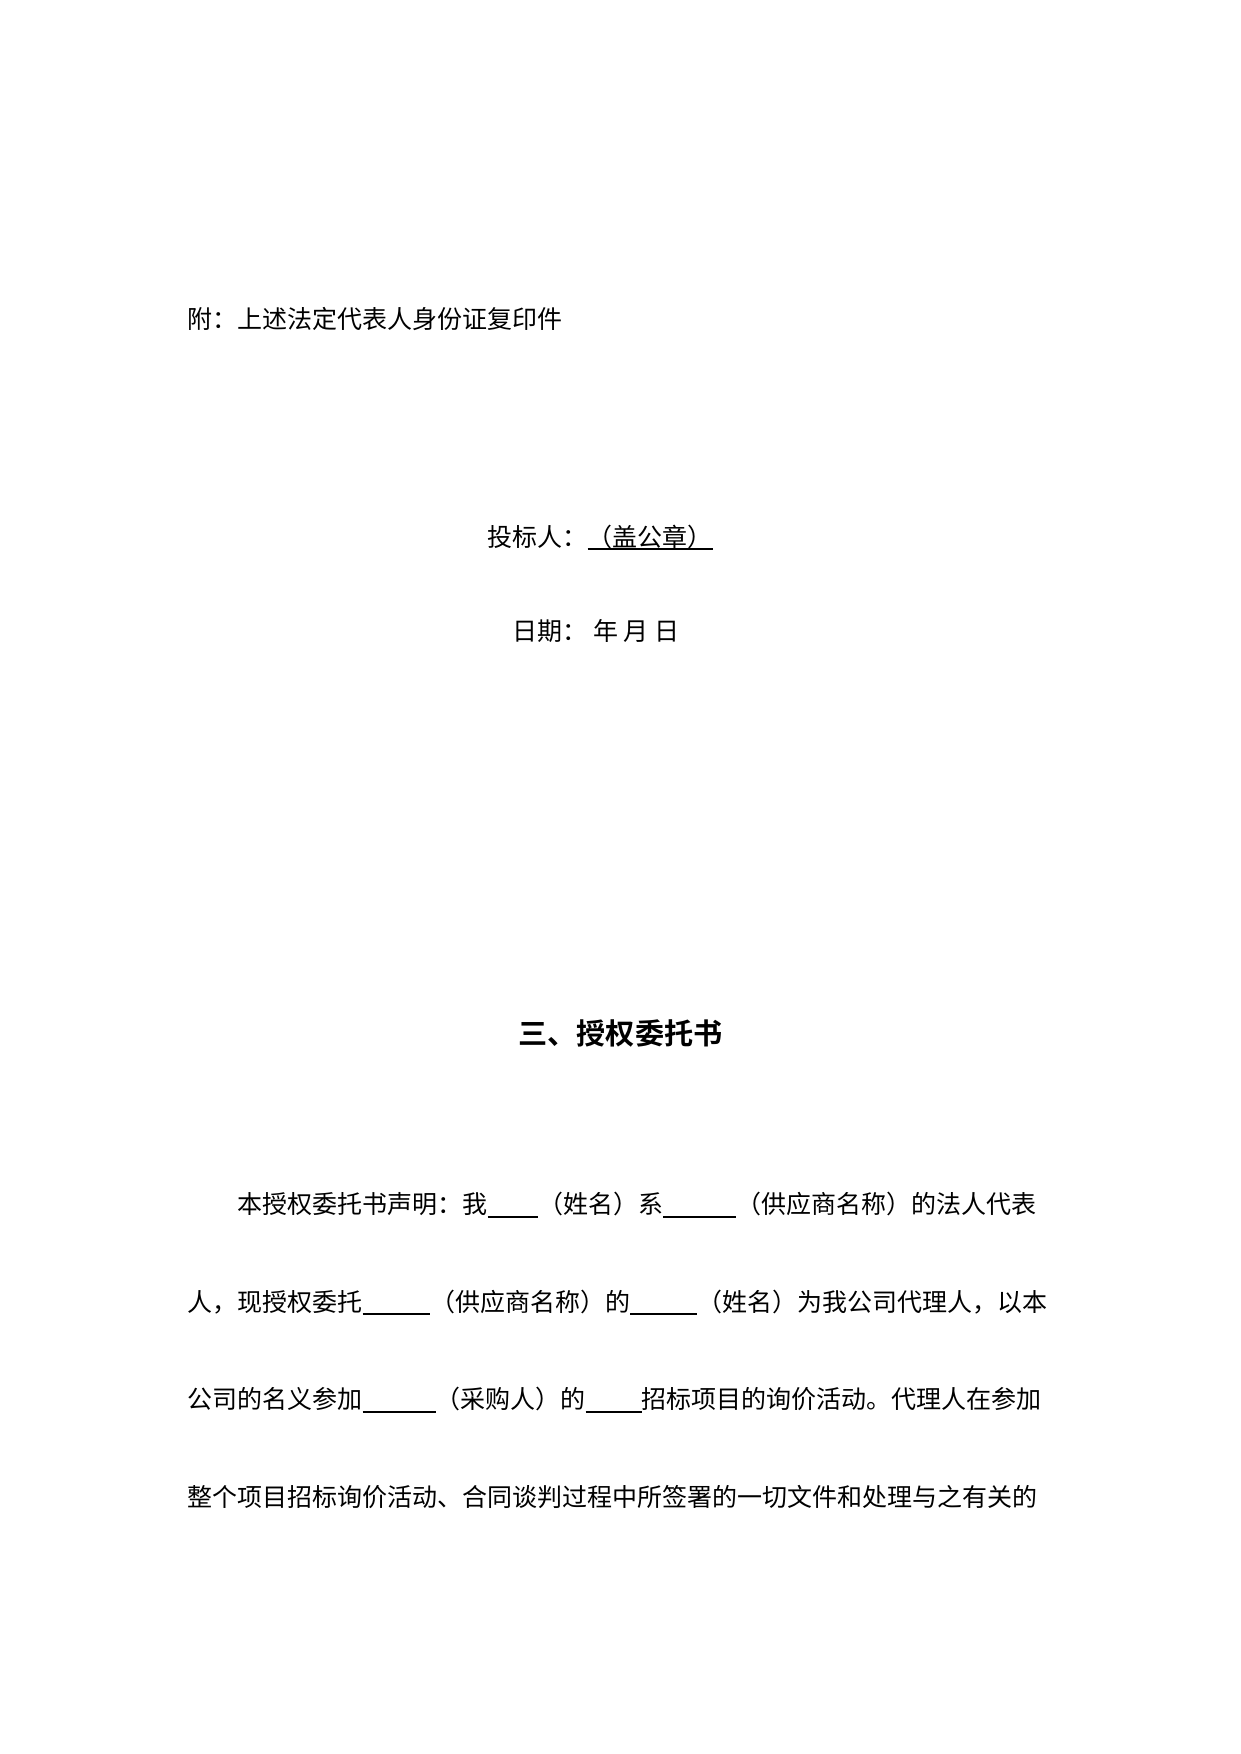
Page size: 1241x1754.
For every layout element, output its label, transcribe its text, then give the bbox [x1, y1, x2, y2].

text 日期： 年 月 日 [187, 597, 1053, 662]
text 三、授权委托书 [187, 999, 1053, 1064]
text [187, 1170, 1053, 1528]
text 投标人：（盖公章） [187, 503, 1053, 568]
text 附：上述法定代表人身份证复印件 [187, 285, 1053, 350]
